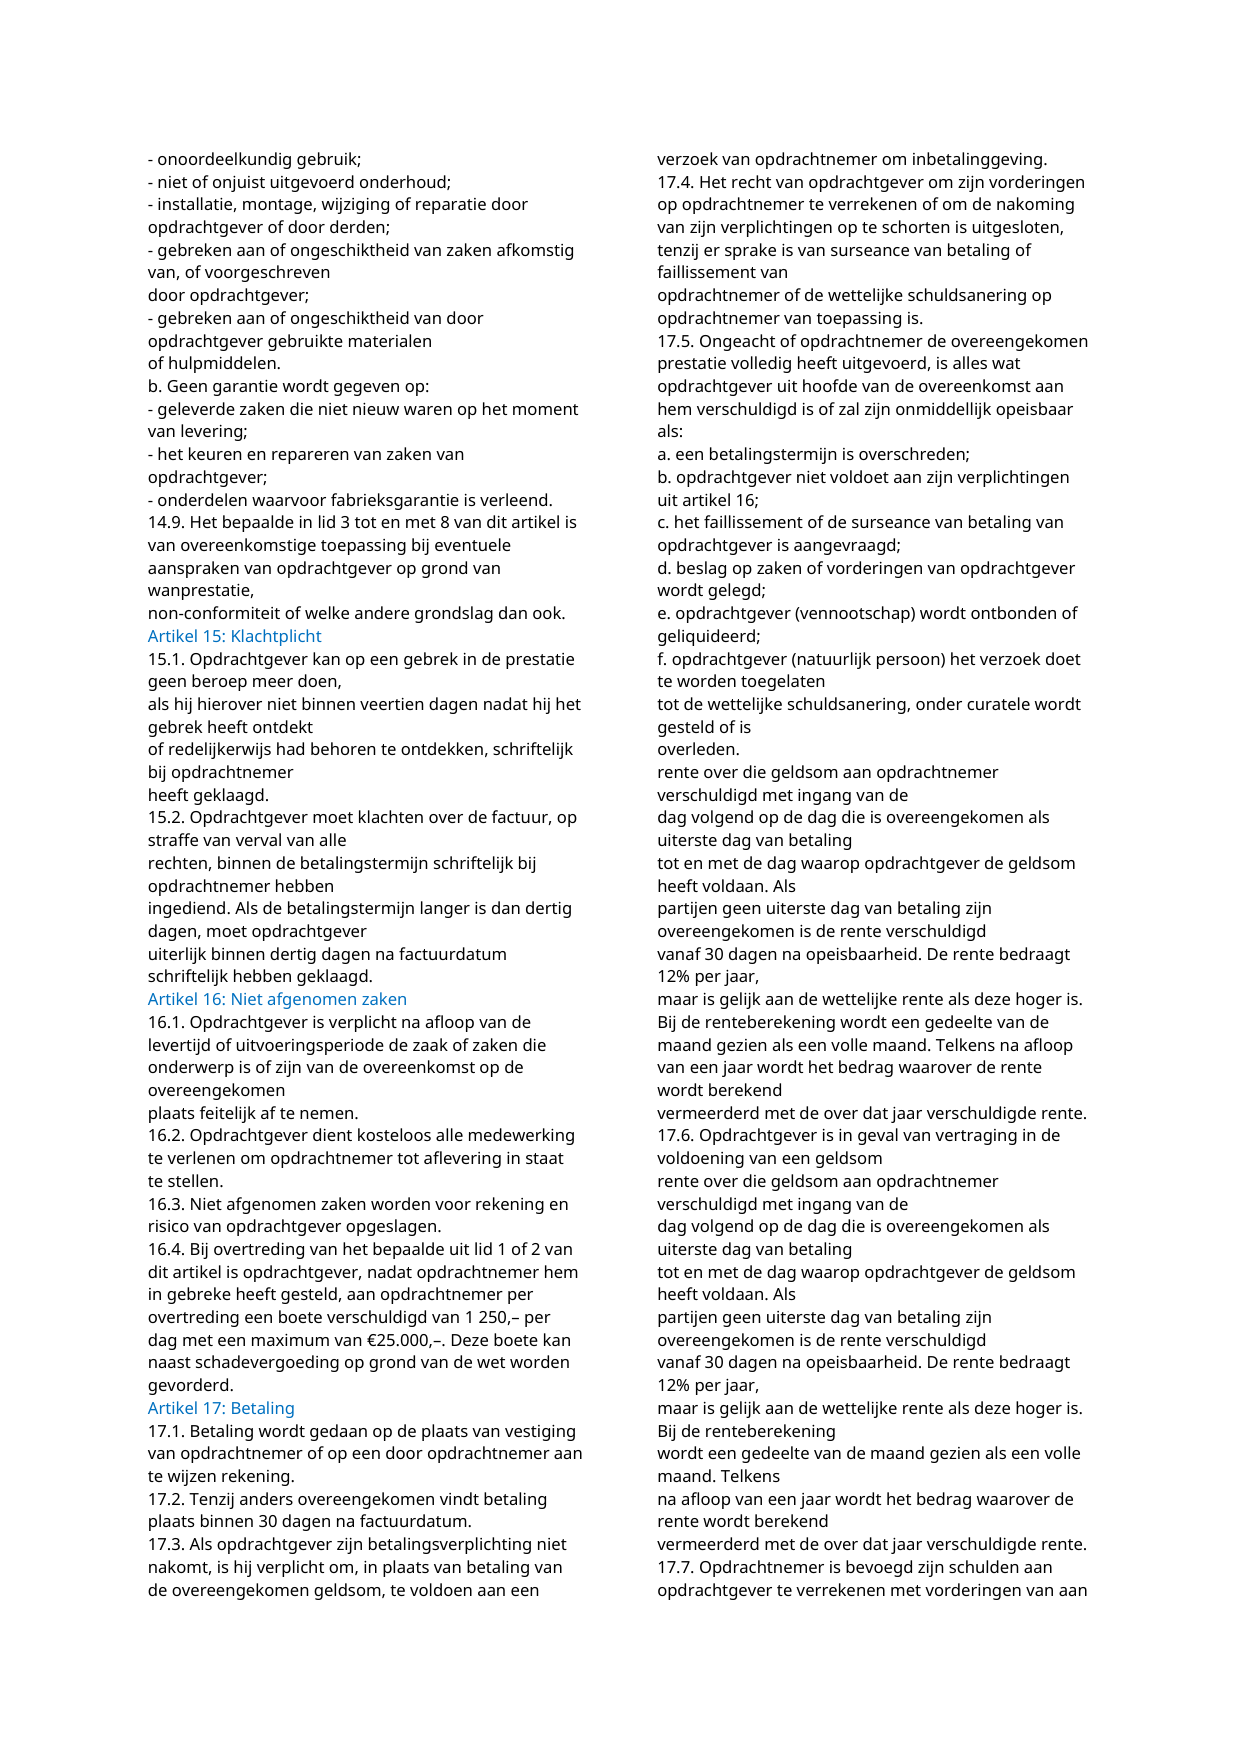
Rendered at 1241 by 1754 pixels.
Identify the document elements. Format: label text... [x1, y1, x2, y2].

text 16.1. Opdrachtgever is verplicht na afloop van de levertijd of uitvoeringsperiode de zaak of zaken die onderwerp is of zijn van de overeenkomst op de overeengekomen [148, 1011, 583, 1101]
text of hulpmiddelen. [148, 352, 583, 375]
text vermeerderd met de over dat jaar verschuldigde rente. [657, 1533, 1093, 1556]
text - onoordeelkundig gebruik; [148, 148, 583, 170]
text 17.5. Ongeacht of opdrachtnemer de overeengekomen prestatie volledig heeft uitgevoerd, is alles wat opdrachtgever uit hoofde van de overeenkomst aan [657, 329, 1093, 397]
text 17.1. Betaling wordt gedaan op de plaats van vestiging van opdrachtnemer of op een door opdrachtnemer aan te wijzen rekening. [148, 1419, 583, 1487]
text Artikel 15: Klachtplicht [148, 624, 583, 647]
text opdrachtnemer of de wettelijke schuldsanering op opdrachtnemer van toepassing is. [657, 284, 1093, 329]
text hem verschuldigd is of zal zijn onmiddellijk opeisbaar als: [657, 397, 1093, 443]
text vermeerderd met de over dat jaar verschuldigde rente. [657, 1101, 1093, 1124]
text als hij hierover niet binnen veertien dagen nadat hij het gebrek heeft ontdekt [148, 693, 583, 738]
text na afloop van een jaar wordt het bedrag waarover de rente wordt berekend [657, 1487, 1093, 1533]
text - niet of onjuist uitgevoerd onderhoud; [148, 170, 583, 193]
text - gebreken aan of ongeschiktheid van door opdrachtgever gebruikte materialen [148, 307, 583, 352]
text 17.4. Het recht van opdrachtgever om zijn vorderingen op opdrachtnemer te verrekenen of om de nakoming van zijn verplichtingen op te schorten is uitgesloten, tenzij er sprake is van surseance van betaling of faillissement van [657, 170, 1093, 284]
text 16.4. Bij overtreding van het bepaalde uit lid 1 of 2 van dit artikel is opdrachtgever, nadat opdrachtnemer hem in gebreke heeft gesteld, aan opdrachtnemer per [148, 1238, 583, 1306]
text tot de wettelijke schuldsanering, onder curatele wordt gesteld of is [657, 693, 1093, 738]
text tot en met de dag waarop opdrachtgever de geldsom heeft voldaan. Als [657, 1260, 1093, 1306]
text uiterlijk binnen dertig dagen na factuurdatum schriftelijk hebben geklaagd. [148, 942, 583, 988]
text dag volgend op de dag die is overeengekomen als uiterste dag van betaling [657, 806, 1093, 852]
text wordt een gedeelte van de maand gezien als een volle maand. Telkens [657, 1442, 1093, 1487]
text Artikel 16: Niet afgenomen zaken [148, 988, 583, 1011]
text 17.6. Opdrachtgever is in geval van vertraging in de voldoening van een geldsom [657, 1124, 1093, 1169]
text rente over die geldsom aan opdrachtnemer verschuldigd met ingang van de [657, 761, 1093, 806]
text c. het faillissement of de surseance van betaling van opdrachtgever is aangevraagd; [657, 511, 1093, 556]
text - geleverde zaken die niet nieuw waren op het moment van levering; [148, 397, 583, 443]
text rente over die geldsom aan opdrachtnemer verschuldigd met ingang van de [657, 1169, 1093, 1215]
text 14.9. Het bepaalde in lid 3 tot en met 8 van dit artikel is van overeenkomstige toepassing bij eventuele aanspraken van opdrachtgever op grond van wanprestatie, [148, 511, 583, 602]
text f. opdrachtgever (natuurlijk persoon) het verzoek doet te worden toegelaten [657, 647, 1093, 693]
text partijen geen uiterste dag van betaling zijn overeengekomen is de rente verschuldigd [657, 1306, 1093, 1351]
text 16.2. Opdrachtgever dient kosteloos alle medewerking te verlenen om opdrachtnemer tot aflevering in staat te stellen. [148, 1124, 583, 1192]
text Artikel 17: Betaling [148, 1397, 583, 1419]
text b. opdrachtgever niet voldoet aan zijn verplichtingen uit artikel 16; [657, 466, 1093, 511]
text - installatie, montage, wijziging of reparatie door opdrachtgever of door derden; [148, 193, 583, 238]
text heeft geklaagd. [148, 783, 583, 806]
text vanaf 30 dagen na opeisbaarheid. De rente bedraagt 12% per jaar, [657, 942, 1093, 988]
text non-conformiteit of welke andere grondslag dan ook. [148, 602, 583, 624]
text partijen geen uiterste dag van betaling zijn overeengekomen is de rente verschuldigd [657, 897, 1093, 942]
text tot en met de dag waarop opdrachtgever de geldsom heeft voldaan. Als [657, 852, 1093, 897]
text of redelijkerwijs had behoren te ontdekken, schriftelijk bij opdrachtnemer [148, 738, 583, 783]
text e. opdrachtgever (vennootschap) wordt ontbonden of geliquideerd; [657, 602, 1093, 647]
text overleden. [657, 738, 1093, 761]
text b. Geen garantie wordt gegeven op: [148, 375, 583, 397]
text - onderdelen waarvoor fabrieksgarantie is verleend. [148, 488, 583, 511]
text 15.1. Opdrachtgever kan op een gebrek in de prestatie geen beroep meer doen, [148, 647, 583, 693]
text rechten, binnen de betalingstermijn schriftelijk bij opdrachtnemer hebben [148, 852, 583, 897]
text maar is gelijk aan de wettelijke rente als deze hoger is. Bij de renteberekening [657, 1397, 1093, 1442]
text verzoek van opdrachtnemer om inbetalinggeving. [657, 148, 1093, 170]
text - gebreken aan of ongeschiktheid van zaken afkomstig van, of voorgeschreven [148, 238, 583, 284]
text 17.3. Als opdrachtgever zijn betalingsverplichting niet nakomt, is hij verplicht om, in plaats van betaling van de overeengekomen geldsom, te voldoen aan een [148, 1533, 583, 1601]
text overtreding een boete verschuldigd van 1 250,– per dag met een maximum van €25.000,–. Deze boete kan naast schadevergoeding op grond van de wet worden gevorderd. [148, 1306, 583, 1397]
text d. beslag op zaken of vorderingen van opdrachtgever wordt gelegd; [657, 556, 1093, 602]
text 15.2. Opdrachtgever moet klachten over de factuur, op straffe van verval van alle [148, 806, 583, 852]
text 16.3. Niet afgenomen zaken worden voor rekening en risico van opdrachtgever opgeslagen. [148, 1192, 583, 1238]
text plaats feitelijk af te nemen. [148, 1101, 583, 1124]
text maar is gelijk aan de wettelijke rente als deze hoger is. Bij de renteberekening wordt een gedeelte van de maand gezien als een volle maand. Telkens na afloop van een jaar wordt het bedrag waarover de rente wordt berekend [657, 988, 1093, 1101]
text door opdrachtgever; [148, 284, 583, 307]
text ingediend. Als de betalingstermijn langer is dan dertig dagen, moet opdrachtgever [148, 897, 583, 942]
text dag volgend op de dag die is overeengekomen als uiterste dag van betaling [657, 1215, 1093, 1260]
text a. een betalingstermijn is overschreden; [657, 443, 1093, 466]
text 17.2. Tenzij anders overeengekomen vindt betaling plaats binnen 30 dagen na factuurdatum. [148, 1487, 583, 1533]
text vanaf 30 dagen na opeisbaarheid. De rente bedraagt 12% per jaar, [657, 1351, 1093, 1397]
text - het keuren en repareren van zaken van opdrachtgever; [148, 443, 583, 488]
